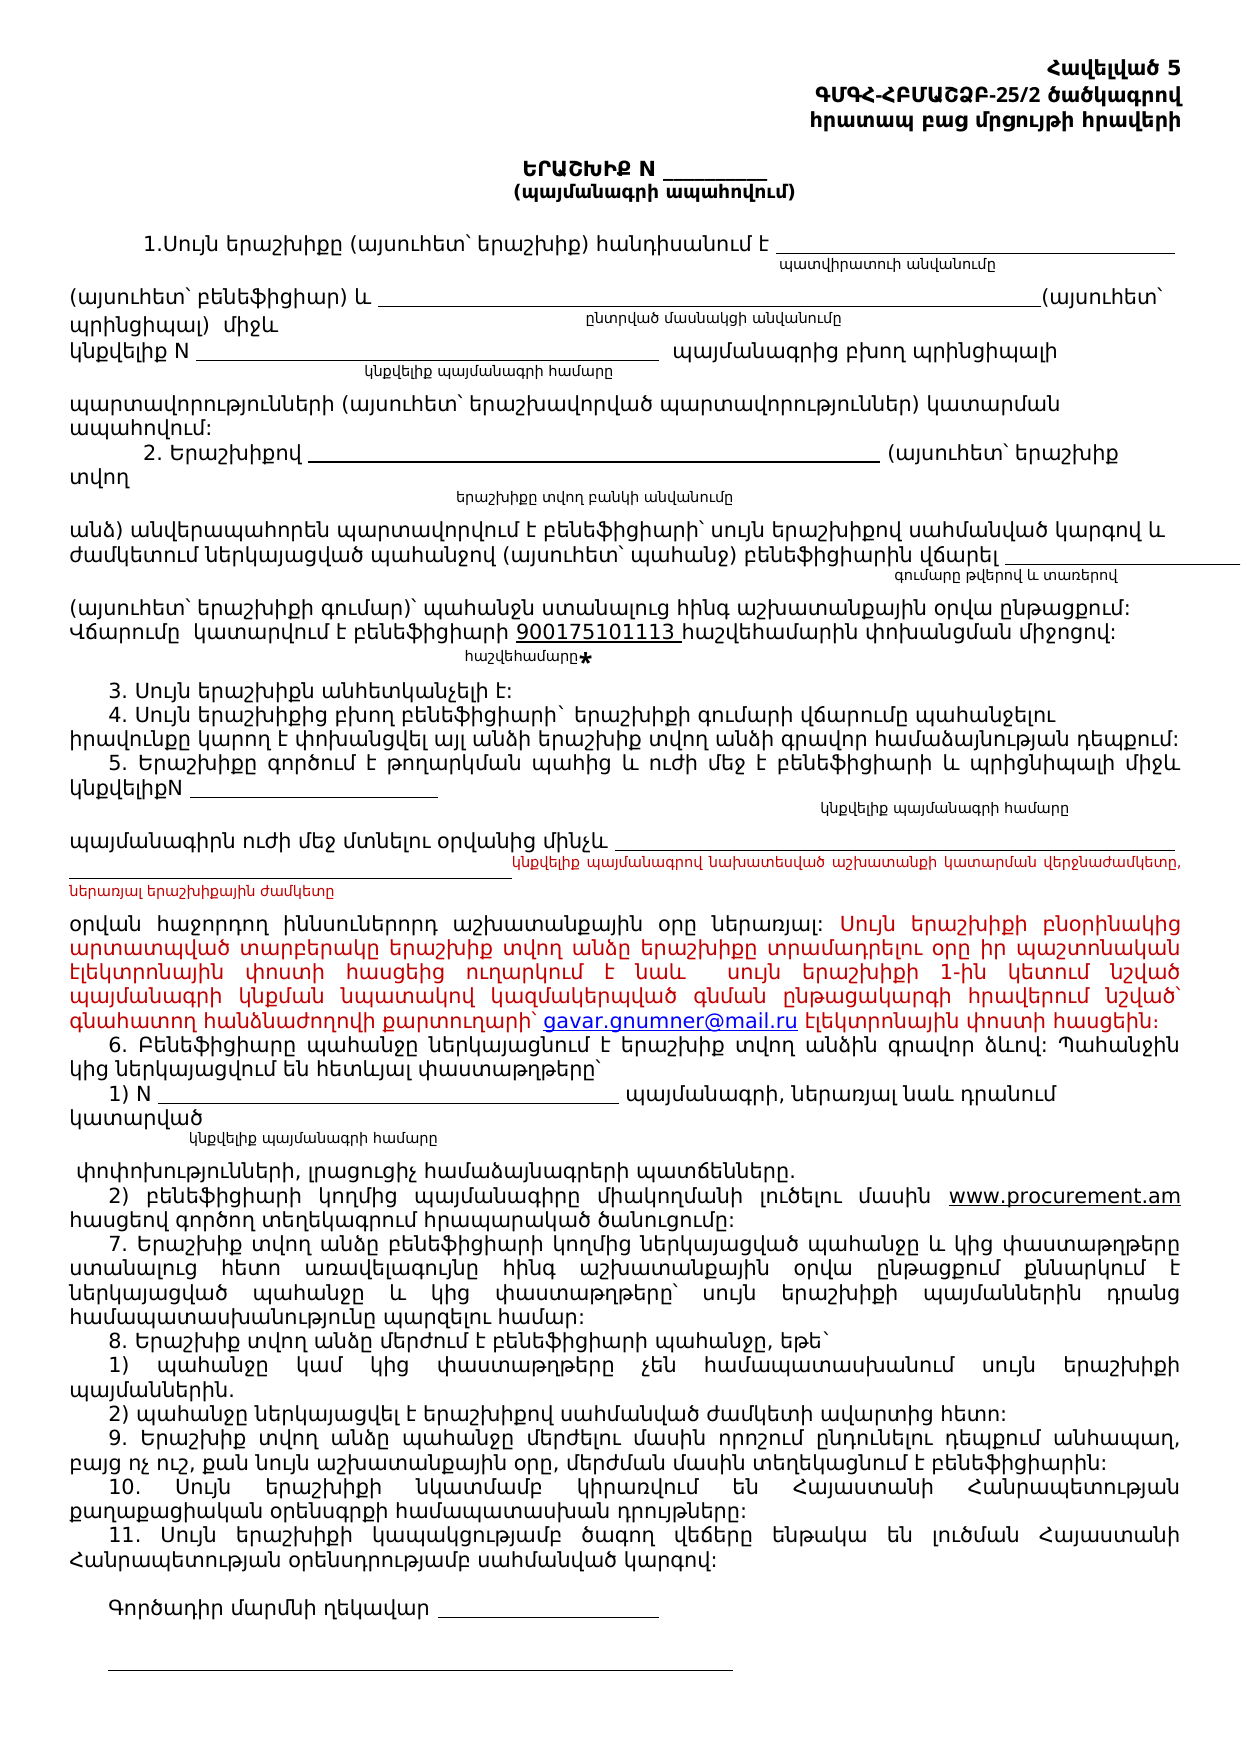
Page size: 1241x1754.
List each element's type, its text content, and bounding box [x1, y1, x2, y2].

text 3. Սույն երաշխիքն անհետկանչելի է: [69, 679, 1181, 703]
list օրվան հաջորդող իննսուներորդ աշխատանքային օրը ներառյալ: Սույն երաշխիքի բնօրինակից արտատպված տարբերակը երաշխիք տվող անձը երաշխիքը տրամադրելու օրը իր պաշտոնական էլեկտրոնային փոստի հասցեից ուղարկում է նաև սույն երաշխիքի 1-ին կետում նշված պայմանագրի կնքման նպատակով կազմակերպված գնման ընթացակարգի հրավերում նշված՝ գնահատող հանձնաժողովի քարտուղարի՝ gavar.gnumner@mail.ru էլեկտրոնային փոստի հասցեին։ [69, 912, 1181, 1033]
text 8. Երաշխիք տվող անձը մերժում է բենեֆիցիարի պահանջը, եթե` [69, 1329, 1181, 1353]
text 2) բենեֆիցիարի կողմից պայմանագիրը միակողմանի լուծելու մասին www.procurement.am հասցեով գործող տեղեկագրում հրապարակած ծանուցումը: [69, 1184, 1181, 1232]
text փոփոխությունների, լրացուցիչ համաձայնագրերի պատճենները. [69, 1159, 1181, 1184]
text անձ) անվերապահորեն պարտավորվում է բենեֆիցիարի՝ սույն երաշխիքով սահմանված կարգով և ժամկետում ներկայացված պահանջով (այսուհետ՝ պահանջ) բենեֆիցիարին վճարել [69, 518, 1181, 567]
text 10. Սույն երաշխիքի նկատմամբ կիրառվում են Հայաստանի Հանրապետության քաղաքացիական օրենսգրքի համապատասխան դրույթները: [69, 1475, 1181, 1523]
text (այսուհետ՝ երաշխիքի գումար)՝ պահանջն ստանալուց հինգ աշխատանքային օրվա ընթացքում: Վճարումը կատարվում է բենեֆիցիարի 900175101113 հաշվեհամարին փոխանցման միջոցով: [69, 596, 1181, 644]
text ԳՄԳՀ-ՀԲՄԱՇՁԲ-25/2 ծածկագրով [69, 80, 1181, 108]
text երաշխիքը տվող բանկի անվանումը [69, 489, 1181, 518]
text 2. Երաշխիքով (այսուհետ՝ երաշխիք տվող [69, 441, 1181, 489]
text 6. Բենեֆիցիարը պահանջը ներկայացնում է երաշխիք տվող անձին գրավոր ձևով: Պահանջին կից ներկայացվում են հետևյալ փաստաթղթերը՝ [69, 1033, 1181, 1082]
text պարտավորությունների (այսուհետ՝ երաշխավորված պարտավորություններ) կատարման ապահովում: [69, 392, 1181, 441]
text 2) պահանջը ներկայացվել է երաշխիքով սահմանված ժամկետի ավարտից հետո: [69, 1402, 1181, 1426]
text (այսուհետ՝ բենեֆիցիար) և (այսուհետ՝ պրինցիպալ) միջև ընտրված մասնակցի անվանումը [69, 285, 1181, 339]
text 1) N պայմանագրի, ներառյալ նաև դրանում կատարված [69, 1082, 1181, 1130]
text գումարը թվերով և տառերով [807, 567, 1181, 596]
text 1) պահանջը կամ կից փաստաթղթերը չեն համապատասխանում սույն երաշխիքի պայմաններին. [69, 1353, 1181, 1402]
text կնքվելիք պայմանագրի համարը [585, 800, 1181, 829]
text հրատապ բաց մրցույթի հրավերի [69, 108, 1181, 132]
text պատվիրատուի անվանումը [659, 256, 1181, 285]
text 7. Երաշխիք տվող անձը բենեֆիցիարի կողմից ներկայացված պահանջը և կից փաստաթղթերը ստանալուց հետո առավելագույնը հինգ աշխատանքային օրվա ընթացքում քննարկում է ներկայացված պահանջը և կից փաստաթղթերը՝ սույն երաշխիքի պայմաններին դրանց համապատասխանությունը պարզելու համար: [69, 1232, 1181, 1329]
text հաշվեհամարը* [69, 644, 1181, 679]
text Հավելված 5 [69, 56, 1181, 80]
text կնքվելիք N պայմանագրից բխող պրինցիպալի [69, 339, 1181, 363]
text 1.Սույն երաշխիքը (այսուհետ՝ երաշխիք) հանդիսանում է [69, 232, 1181, 256]
text 11. Սույն երաշխիքի կապակցությամբ ծագող վեճերը ենթակա են լուծման Հայաստանի Հանրապետության օրենսդրությամբ սահմանված կարգով: [69, 1523, 1181, 1572]
text 5. Երաշխիքը գործում է թողարկման պահից և ուժի մեջ է բենեֆիցիարի և պրիցնիպալի միջև կնքվելիքN [69, 751, 1181, 800]
text կնքվելիք պայմանագրի համարը [69, 1130, 1181, 1159]
text 9. Երաշխիք տվող անձը պահանջը մերժելու մասին որոշում ընդունելու դեպքում անհապաղ, բայց ոչ ուշ, քան նույն աշխատանքային օրը, մերժման մասին տեղեկացնում է բենեֆիցիարին: [69, 1426, 1181, 1475]
list պայմանագիրն ուժի մեջ մտնելու օրվանից մինչև կնքվելիք պայմանագրով նախատեսված աշխատանքի կատարման վերջնաժամկետը, ներառյալ երաշխիքային ժամկետը [69, 829, 1181, 912]
text 4. Սույն երաշխիքից բխող բենեֆիցիարի` երաշխիքի գումարի վճարումը պահանջելու իրավունքը կարող է փոխանցվել այլ անձի երաշխիք տվող անձի գրավոր համաձայնության դեպքում: [69, 703, 1181, 751]
text Գործադիր մարմնի ղեկավար [69, 1596, 1181, 1621]
text ԵՐԱՇԽԻՔ N __________ [69, 157, 1181, 181]
text (պայմանագրի ապահովում) [69, 181, 1181, 203]
text կնքվելիք պայմանագրի համարը [69, 363, 1181, 392]
